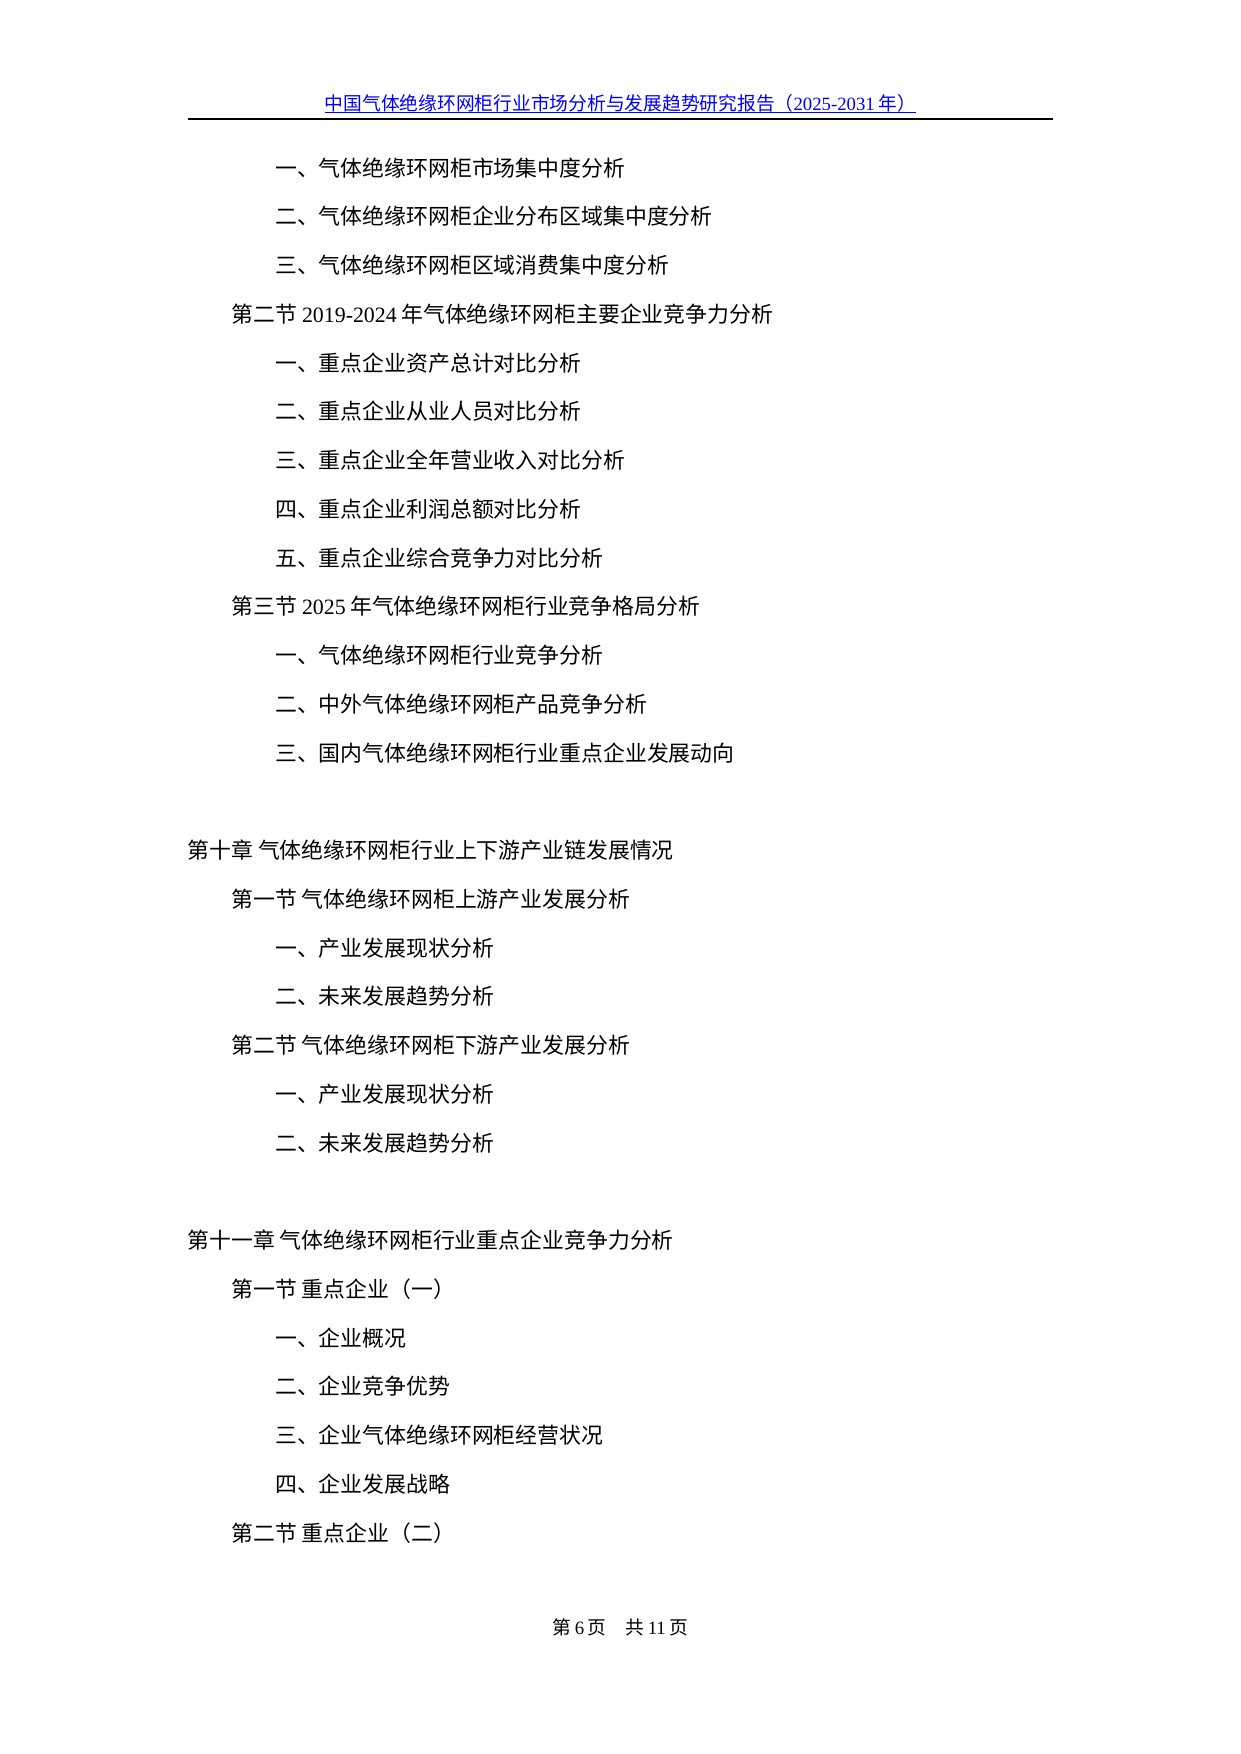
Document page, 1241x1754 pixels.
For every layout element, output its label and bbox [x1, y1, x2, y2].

text [187, 150, 1053, 1548]
